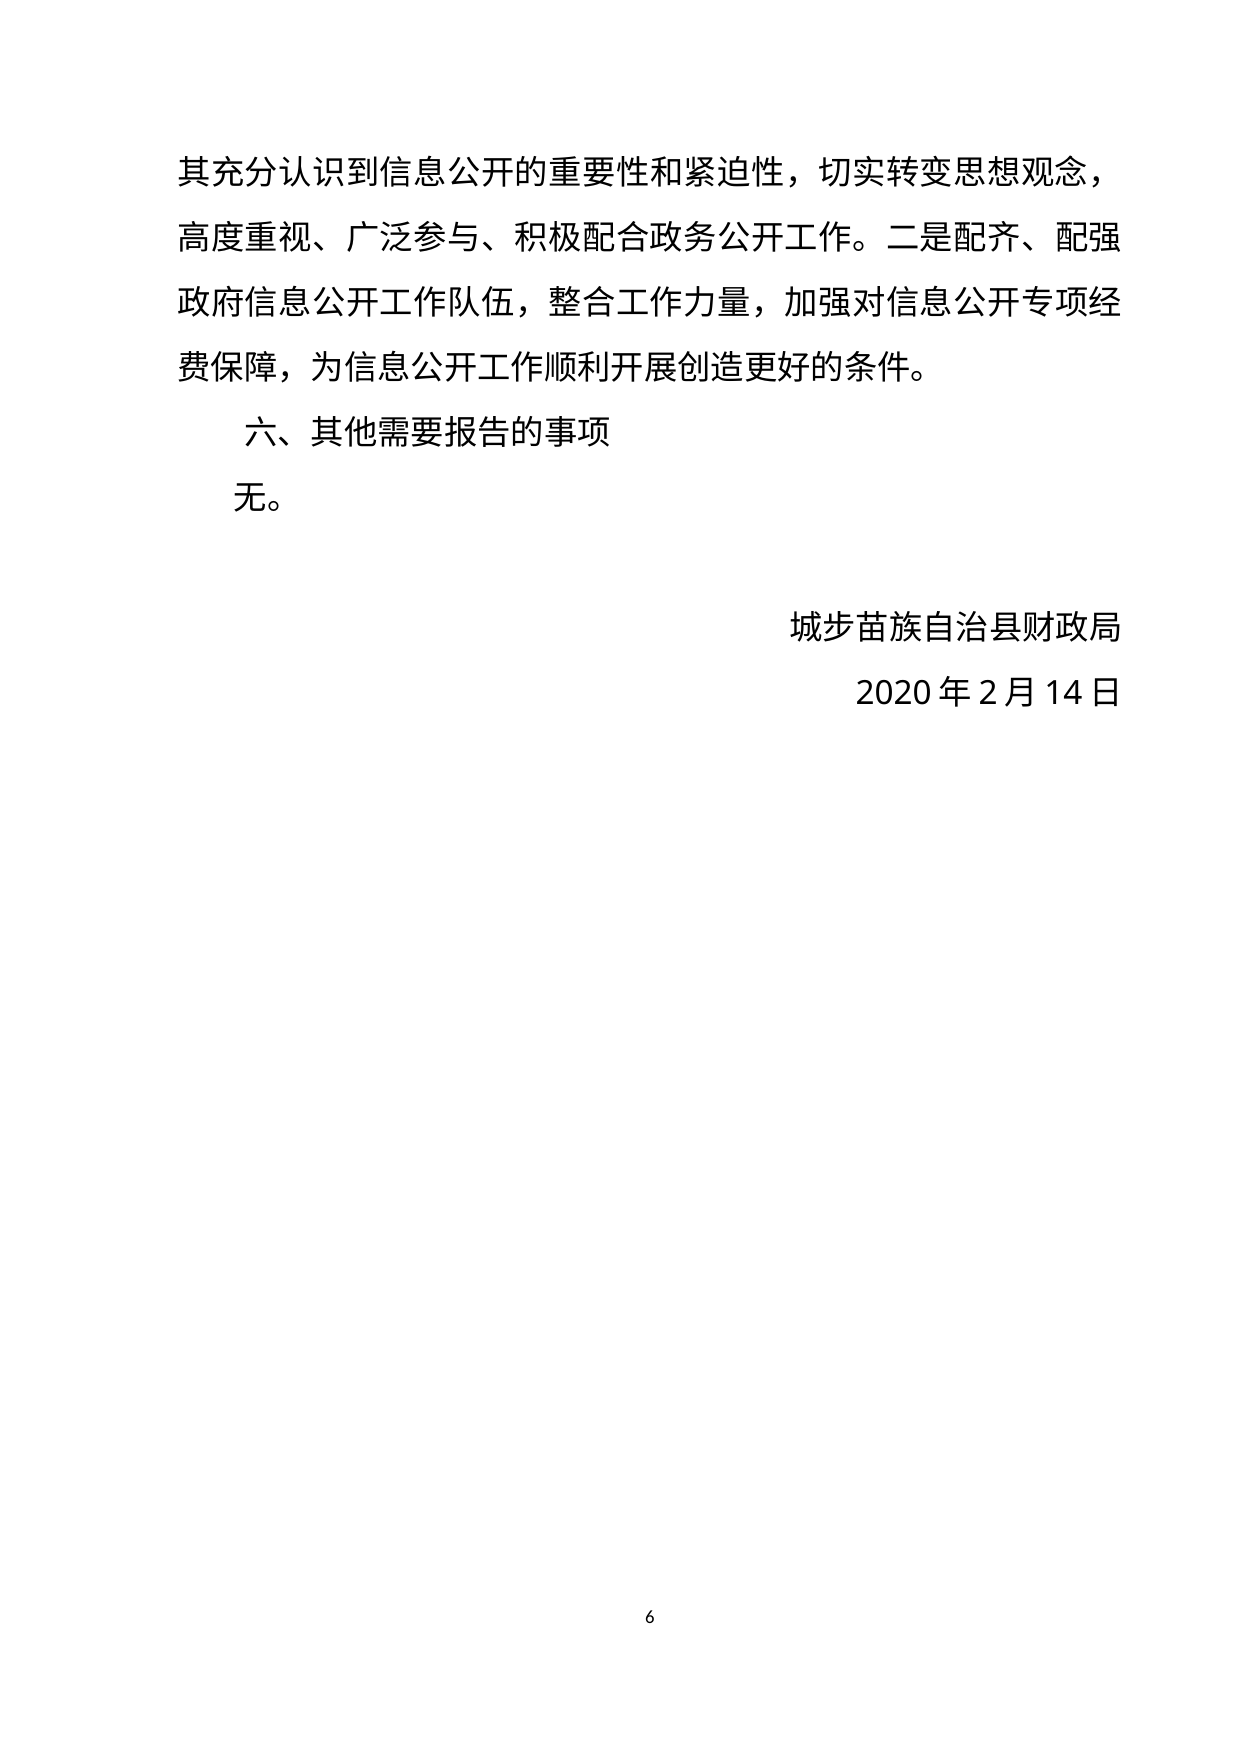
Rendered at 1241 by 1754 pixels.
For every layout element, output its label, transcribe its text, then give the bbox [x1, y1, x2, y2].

text 2020年2月14日 [177, 657, 1122, 722]
text 六、其他需要报告的事项 无。 [177, 397, 1122, 527]
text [177, 137, 1122, 397]
text 城步苗族自治县财政局 [177, 592, 1122, 657]
